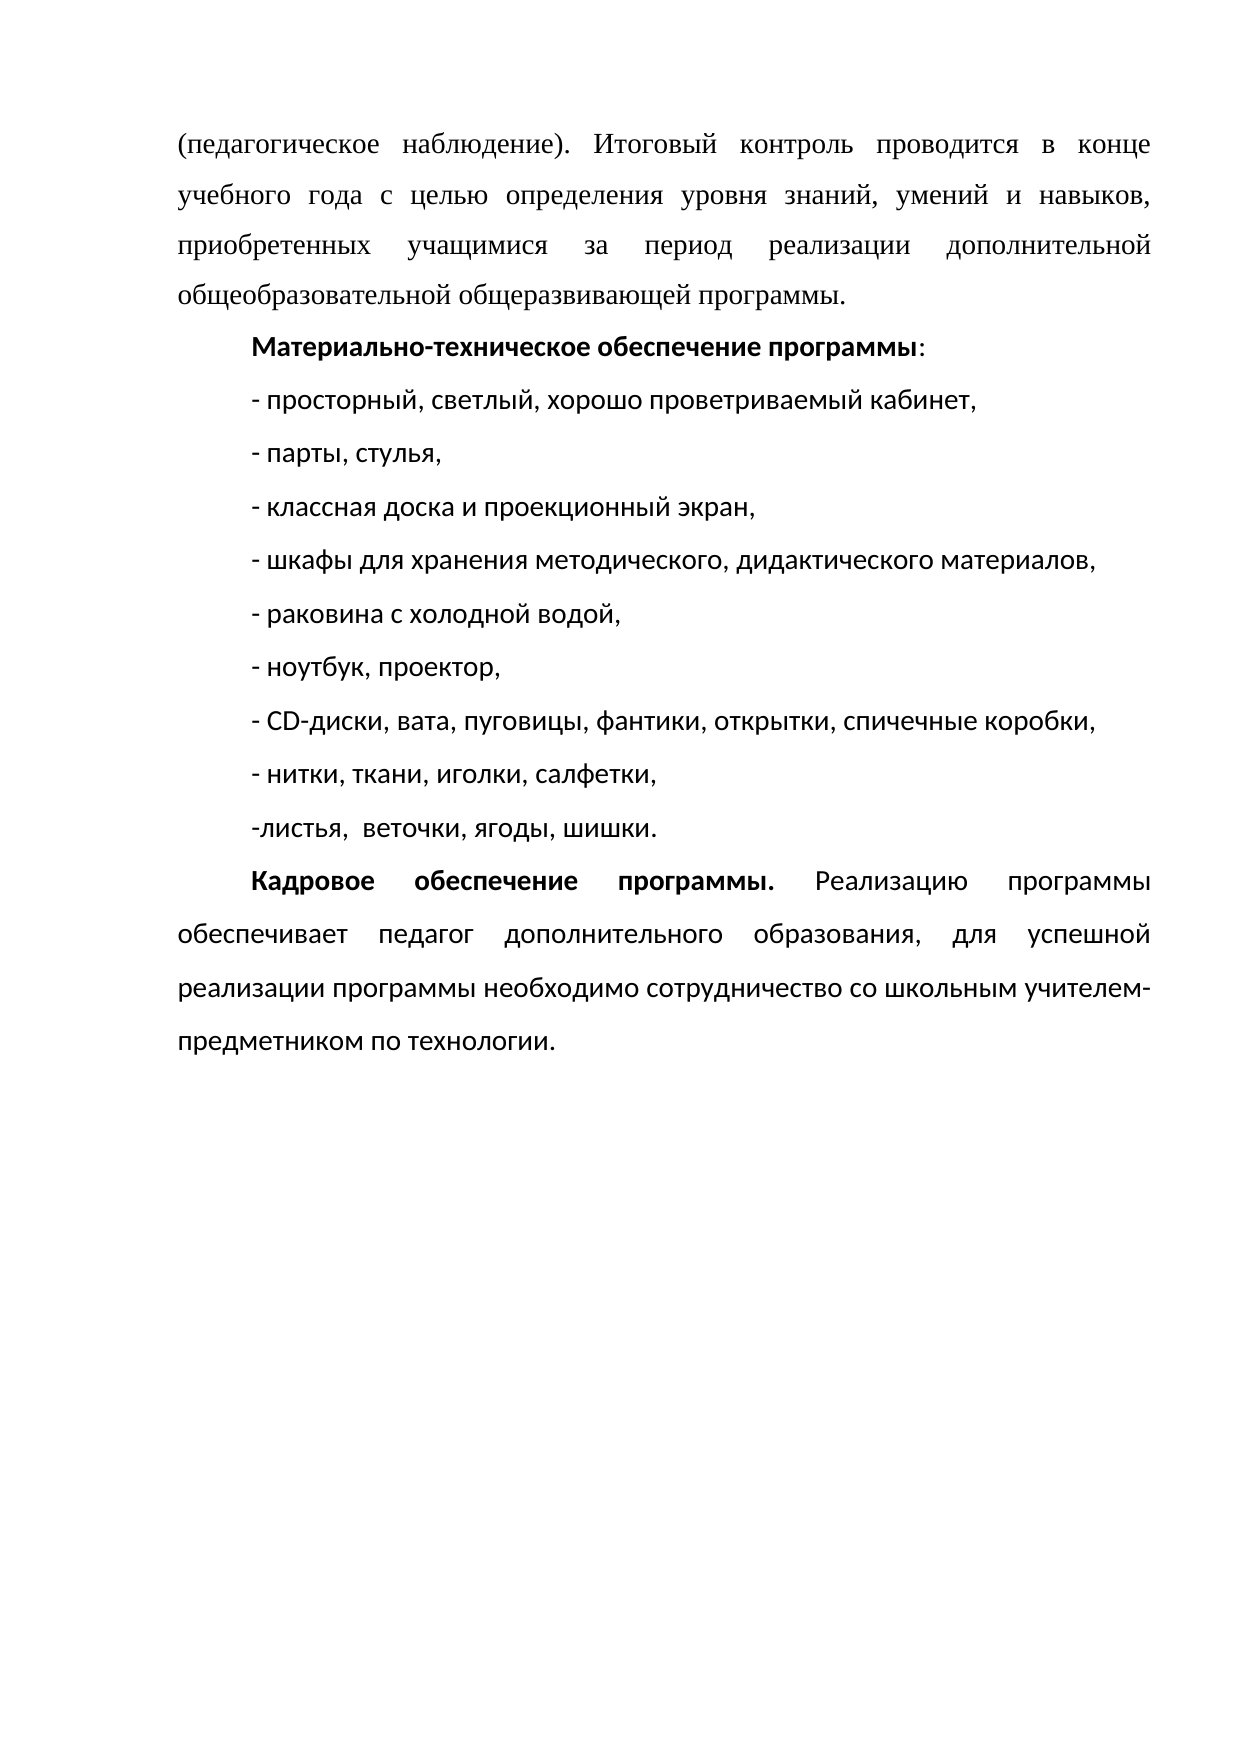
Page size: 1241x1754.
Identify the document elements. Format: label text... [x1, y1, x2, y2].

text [177, 126, 1152, 311]
text - раковина с холодной водой, [177, 595, 1152, 631]
text - просторный, светлый, хорошо проветриваемый кабинет, [177, 381, 1152, 417]
text -листья, веточки, ягоды, шишки. [177, 809, 1152, 844]
text - парты, стулья, [177, 434, 1152, 470]
text Кадровое обеспечение программы. Реализацию программы обеспечивает педагог дополнительного образования, для успешной реализации программы необходимо сотрудничество со школьным учителем-предметником по технологии. [177, 862, 1152, 1058]
text - ноутбук, проектор, [177, 648, 1152, 684]
text - нитки, ткани, иголки, салфетки, [177, 755, 1152, 791]
text - CD-диски, вата, пуговицы, фантики, открытки, спичечные коробки, [177, 702, 1152, 737]
text Материально-техническое обеспечение программы: [177, 328, 1152, 363]
text - классная доска и проекционный экран, [177, 488, 1152, 524]
text - шкафы для хранения методического, дидактического материалов, [177, 541, 1152, 577]
